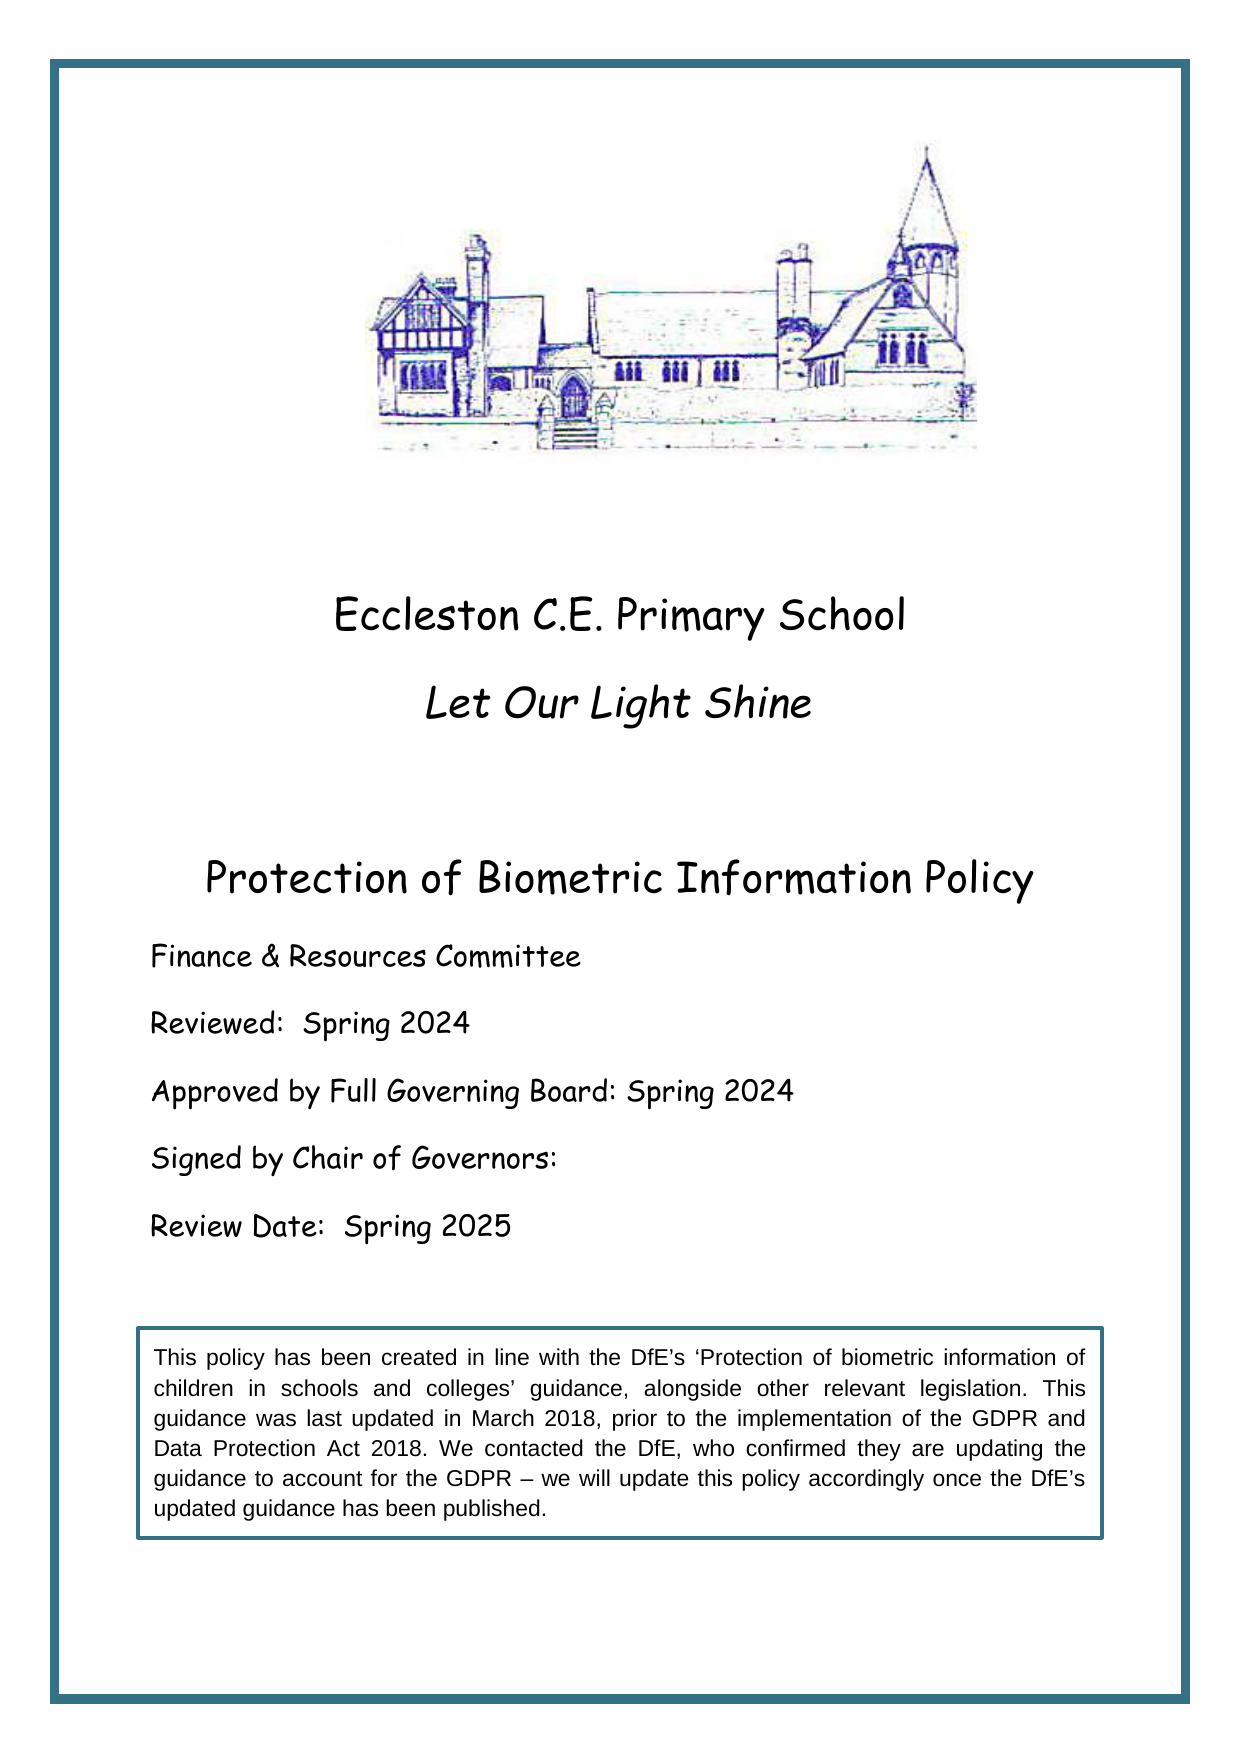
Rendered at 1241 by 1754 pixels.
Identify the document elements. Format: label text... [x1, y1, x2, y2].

text Eccleston C.E. Primary School [150, 584, 1090, 642]
text Review Date: Spring 2025 [150, 1204, 1090, 1245]
picture [364, 140, 978, 497]
text Let Our Light Shine [150, 671, 1090, 729]
text Approved by Full Governing Board: Spring 2024 [150, 1069, 1090, 1110]
text Signed by Chair of Governors: [150, 1137, 1090, 1177]
text Finance & Resources Committee [150, 934, 1090, 975]
text Protection of Biometric Information Policy [150, 847, 1090, 905]
text Reviewed: Spring 2024 [150, 1002, 1090, 1042]
